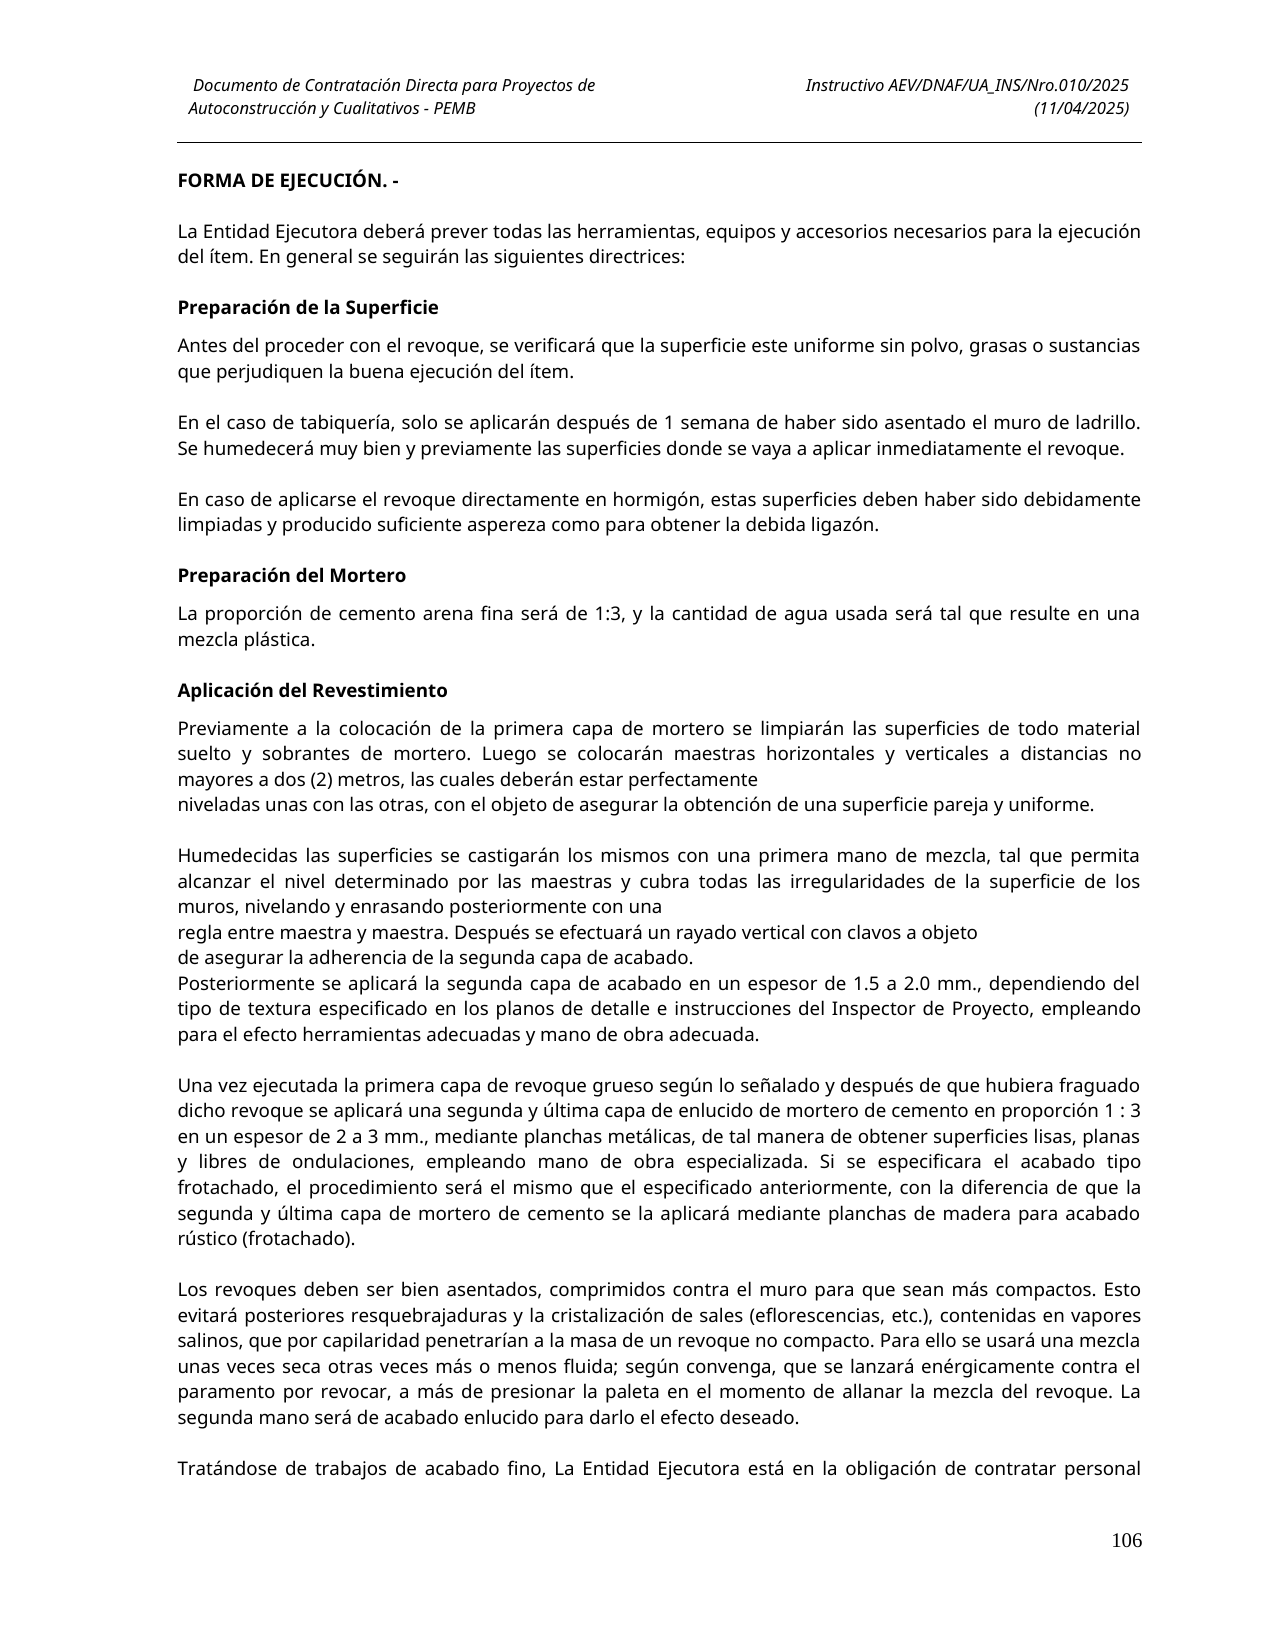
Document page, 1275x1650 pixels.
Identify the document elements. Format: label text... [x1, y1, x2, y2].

text La Entidad Ejecutora deberá prever todas las herramientas, equipos y accesorios necesarios para la ejecución del ítem. En general se seguirán las siguientes directrices: [177, 218, 1142, 269]
text niveladas unas con las otras, con el objeto de asegurar la obtención de una superficie pareja y uniforme. [177, 792, 1142, 817]
text En caso de aplicarse el revoque directamente en hormigón, estas superficies deben haber sido debidamente limpiadas y producido suficiente aspereza como para obtener la debida ligazón. [177, 486, 1142, 537]
text Aplicación del Revestimiento [177, 677, 1142, 702]
text regla entre maestra y maestra. Después se efectuará un rayado vertical con clavos a objeto [177, 919, 1142, 945]
text Preparación de la Superficie [177, 295, 1142, 320]
text En el caso de tabiquería, solo se aplicarán después de 1 semana de haber sido asentado el muro de ladrillo. Se humedecerá muy bien y previamente las superficies donde se vaya a aplicar inmediatamente el revoque. [177, 409, 1142, 460]
text Una vez ejecutada la primera capa de revoque grueso según lo señalado y después de que hubiera fraguado dicho revoque se aplicará una segunda y última capa de enlucido de mortero de cemento en proporción 1 : 3 en un espesor de 2 a 3 mm., mediante planchas metálicas, de tal manera de obtener superficies lisas, planas y libres de ondulaciones, empleando mano de obra especializada. Si se especificara el acabado tipo frotachado, el procedimiento será el mismo que el especificado anteriormente, con la diferencia de que la segunda y última capa de mortero de cemento se la aplicará mediante planchas de madera para acabado rústico (frotachado). [177, 1072, 1142, 1251]
text Antes del proceder con el revoque, se verificará que la superficie este uniforme sin polvo, grasas o sustancias que perjudiquen la buena ejecución del ítem. [177, 333, 1142, 384]
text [177, 1455, 1142, 1481]
text La proporción de cemento arena fina será de 1:3, y la cantidad de agua usada será tal que resulte en una mezcla plástica. [177, 600, 1142, 651]
text Los revoques deben ser bien asentados, comprimidos contra el muro para que sean más compactos. Esto evitará posteriores resquebrajaduras y la cristalización de sales (eflorescencias, etc.), contenidas en vapores salinos, que por capilaridad penetrarían a la masa de un revoque no compacto. Para ello se usará una mezcla unas veces seca otras veces más o menos fluida; según convenga, que se lanzará enérgicamente contra el paramento por revocar, a más de presionar la paleta en el momento de allanar la mezcla del revoque. La segunda mano será de acabado enlucido para darlo el efecto deseado. [177, 1276, 1142, 1429]
text Posteriormente se aplicará la segunda capa de acabado en un espesor de 1.5 a 2.0 mm., dependiendo del tipo de textura especificado en los planos de detalle e instrucciones del Inspector de Proyecto, empleando para el efecto herramientas adecuadas y mano de obra adecuada. [177, 970, 1142, 1047]
text de asegurar la adherencia de la segunda capa de acabado. [177, 945, 1142, 970]
text Previamente a la colocación de la primera capa de mortero se limpiarán las superficies de todo material suelto y sobrantes de mortero. Luego se colocarán maestras horizontales y verticales a distancias no mayores a dos (2) metros, las cuales deberán estar perfectamente [177, 715, 1142, 792]
text Humedecidas las superficies se castigarán los mismos con una primera mano de mezcla, tal que permita alcanzar el nivel determinado por las maestras y cubra todas las irregularidades de la superficie de los muros, nivelando y enrasando posteriormente con una [177, 843, 1142, 919]
text Preparación del Mortero [177, 562, 1142, 588]
text FORMA DE EJECUCIÓN. - [177, 167, 1142, 193]
